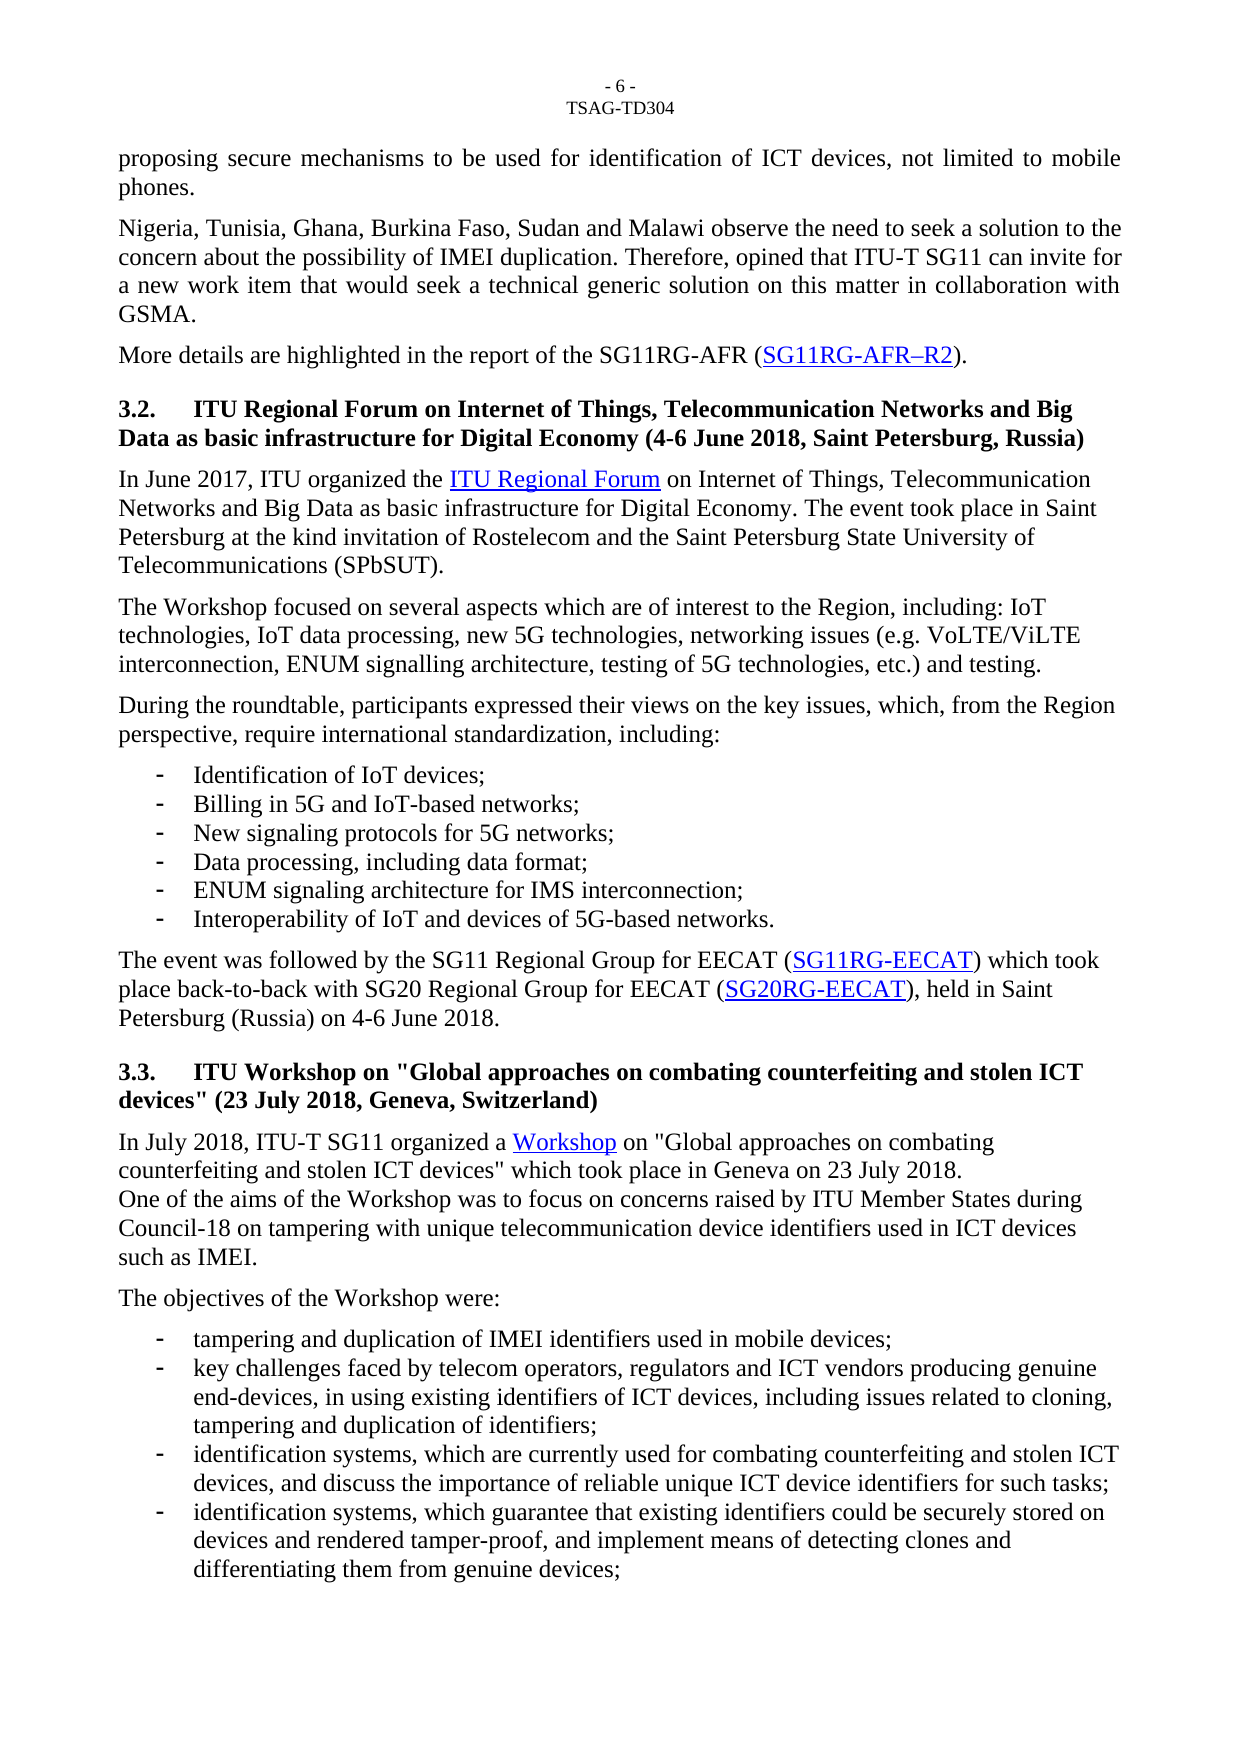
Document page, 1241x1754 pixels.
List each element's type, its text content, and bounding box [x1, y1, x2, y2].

text The objectives of the Workshop were: [118, 1283, 1122, 1312]
list identification systems, which are currently used for combating counterfeiting and stolen ICT devices, and discuss the importance of reliable unique ICT device identifiers for such tasks; [156, 1439, 1122, 1497]
text In June 2017, ITU organized the ITU Regional Forum on Internet of Things, Telecommunication Networks and Big Data as basic infrastructure for Digital Economy. The event took place in Saint Petersburg at the kind invitation of Rostelecom and the Saint Petersburg State University of Telecommunications (SPbSUT). [118, 464, 1122, 579]
text During the roundtable, participants expressed their views on the key issues, which, from the Region perspective, require international standardization, including: [118, 691, 1122, 748]
text In July 2018, ITU-T SG11 organized a Workshop on "Global approaches on combating counterfeiting and stolen ICT devices" which took place in Geneva on 23 July 2018. One of the aims of the Workshop was to focus on concerns raised by ITU Member States during Council-18 on tampering with unique telecommunication device identifiers used in ICT devices such as IMEI. [118, 1127, 1122, 1271]
text The event was followed by the SG11 Regional Group for EECAT (SG11RG-EECAT) which took place back-to-back with SG20 Regional Group for EECAT (SG20RG-EECAT), held in Saint Petersburg (Russia) on 4-6 June 2018. [118, 946, 1122, 1032]
text More details are highlighted in the report of the SG11RG-AFR (SG11RG-AFR–R2). [118, 341, 1122, 369]
list ITU Workshop on "Global approaches on combating counterfeiting and stolen ICT devices" (23 July 2018, Geneva, Switzerland) [118, 1057, 1122, 1114]
list Identification of IoT devices; [156, 761, 1122, 789]
text Nigeria, Tunisia, Ghana, Burkina Faso, Sudan and Malawi observe the need to seek a solution to the concern about the possibility of IMEI duplication. Therefore, opined that ITU-T SG11 can invite for a new work item that would seek a technical generic solution on this matter in collaboration with GSMA. [118, 213, 1122, 328]
list Billing in 5G and IoT-based networks; [156, 789, 1122, 818]
list ITU Regional Forum on Internet of Things, Telecommunication Networks and Big Data as basic infrastructure for Digital Economy (4-6 June 2018, Saint Petersburg, Russia) [118, 394, 1122, 452]
list key challenges faced by telecom operators, regulators and ICT vendors producing genuine end-devices, in using existing identifiers of ICT devices, including issues related to cloning, tampering and duplication of identifiers; [156, 1353, 1122, 1439]
list Interoperability of IoT and devices of 5G-based networks. [156, 904, 1122, 933]
text The Workshop focused on several aspects which are of interest to the Region, including: IoT technologies, IoT data processing, new 5G technologies, networking issues (e.g. VoLTE/ViLTE interconnection, ENUM signalling architecture, testing of 5G technologies, etc.) and testing. [118, 592, 1122, 678]
list identification systems, which guarantee that existing identifiers could be securely stored on devices and rendered tamper-proof, and implement means of detecting clones and differentiating them from genuine devices; [156, 1497, 1122, 1583]
list ENUM signaling architecture for IMS interconnection; [156, 876, 1122, 904]
list Data processing, including data format; [156, 847, 1122, 876]
list tampering and duplication of IMEI identifiers used in mobile devices; [156, 1324, 1122, 1353]
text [118, 143, 1122, 201]
list New signaling protocols for 5G networks; [156, 818, 1122, 847]
